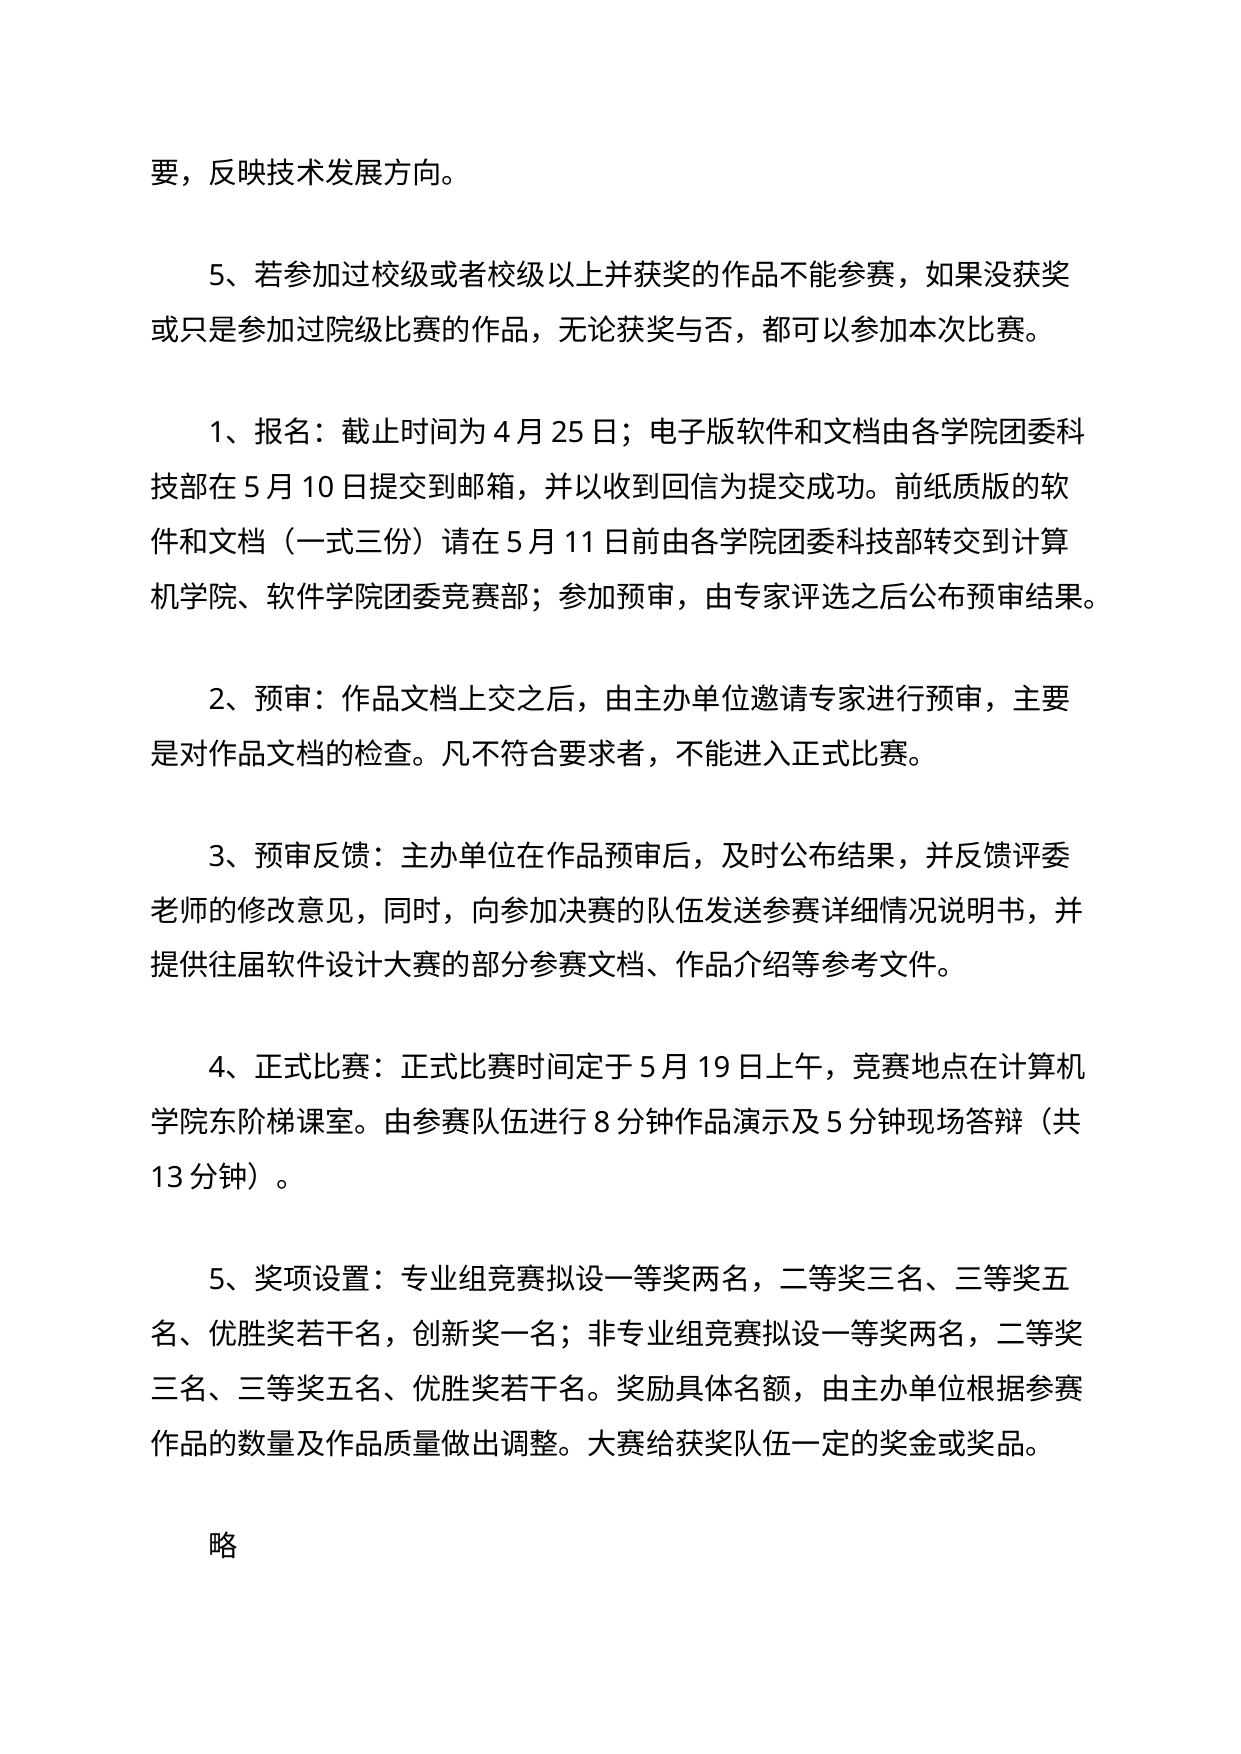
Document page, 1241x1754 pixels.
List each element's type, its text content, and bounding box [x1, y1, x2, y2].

text 5、若参加过校级或者校级以上并获奖的作品不能参赛，如果没获奖或只是参加过院级比赛的作品，无论获奖与否，都可以参加本次比赛。 [150, 252, 1090, 349]
text 3、预审反馈：主办单位在作品预审后，及时公布结果，并反馈评委老师的修改意见，同时，向参加决赛的队伍发送参赛详细情况说明书，并提供往届软件设计大赛的部分参赛文档、作品介绍等参考文件。 [150, 832, 1090, 984]
text 2、预审：作品文档上交之后，由主办单位邀请专家进行预审，主要是对作品文档的检查。凡不符合要求者，不能进入正式比赛。 [150, 675, 1090, 773]
text 1、报名：截止时间为4月25日；电子版软件和文档由各学院团委科技部在5月10日提交到邮箱，并以收到回信为提交成功。前纸质版的软件和文档（一式三份）请在5月11日前由各学院团委科技部转交到计算机学院、软件学院团委竞赛部；参加预审，由专家评选之后公布预审结果。 [150, 408, 1090, 616]
text 5、奖项设置：专业组竞赛拟设一等奖两名，二等奖三名、三等奖五名、优胜奖若干名，创新奖一名；非专业组竞赛拟设一等奖两名，二等奖三名、三等奖五名、优胜奖若干名。奖励具体名额，由主办单位根据参赛作品的数量及作品质量做出调整。大赛给获奖队伍一定的奖金或奖品。 [150, 1256, 1090, 1463]
text 略 [150, 1522, 1090, 1564]
text 4、正式比赛：正式比赛时间定于5月19日上午，竞赛地点在计算机学院东阶梯课室。由参赛队伍进行8分钟作品演示及5分钟现场答辩（共13分钟）。 [150, 1044, 1090, 1196]
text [150, 150, 1090, 192]
